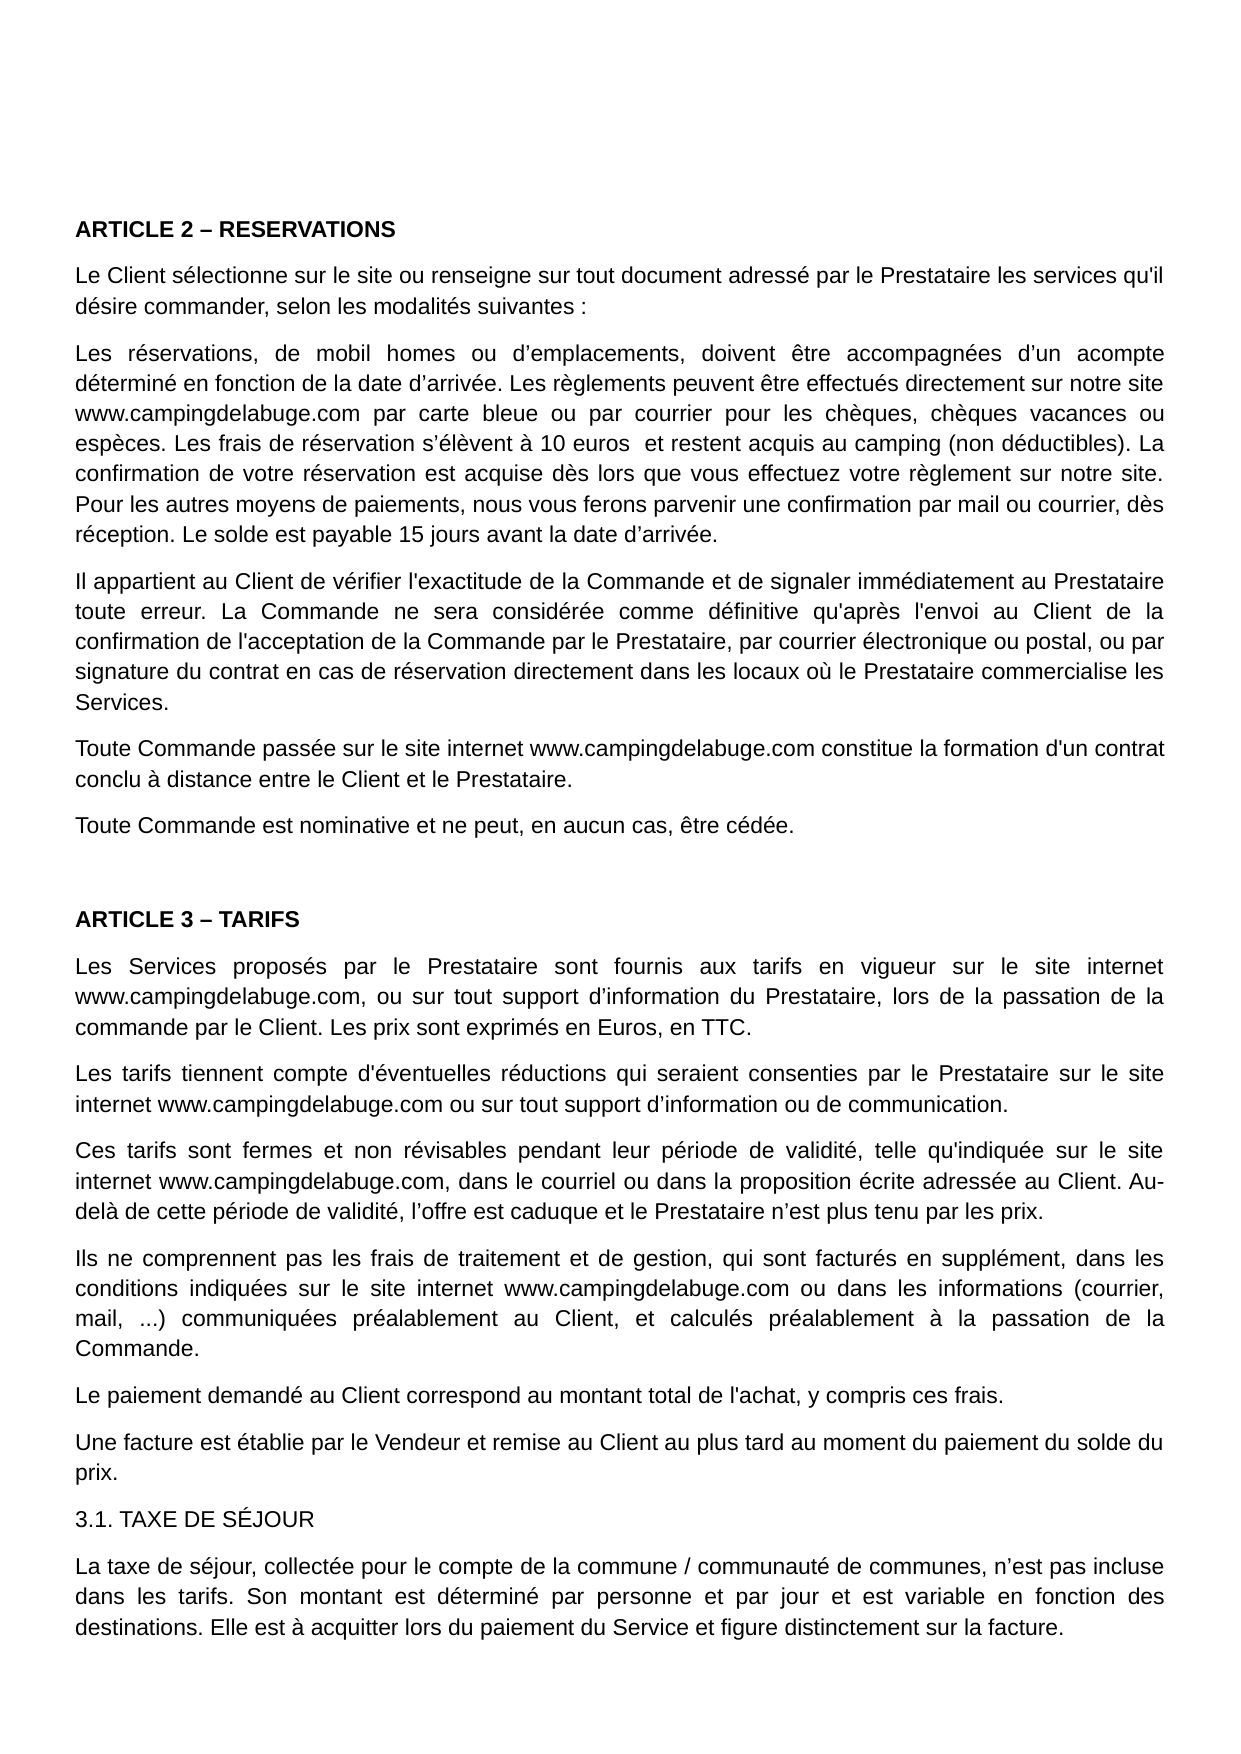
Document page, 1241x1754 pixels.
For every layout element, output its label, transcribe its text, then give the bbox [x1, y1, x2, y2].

text Le Client sélectionne sur le site ou renseigne sur tout document adressé par le Prestataire les services qu'il désire commander, selon les modalités suivantes : [75, 262, 1165, 319]
text ARTICLE 3 – TARIFS [75, 906, 1165, 933]
text La taxe de séjour, collectée pour le compte de la commune / communauté de communes, n’est pas incluse dans les tarifs. Son montant est déterminé par personne et par jour et est variable en fonction des destinations. Elle est à acquitter lors du paiement du Service et figure distinctement sur la facture. [75, 1553, 1165, 1640]
text ARTICLE 2 – RESERVATIONS [75, 216, 1165, 242]
text Les réservations, de mobil homes ou d’emplacements, doivent être accompagnées d’un acompte déterminé en fonction de la date d’arrivée. Les règlements peuvent être effectués directement sur notre site www.campingdelabuge.com par carte bleue ou par courrier pour les chèques, chèques vacances ou espèces. Les frais de réservation s’élèvent à 10 euros et restent acquis au camping (non déductibles). La confirmation de votre réservation est acquise dès lors que vous effectuez votre règlement sur notre site. Pour les autres moyens de paiements, nous vous ferons parvenir une confirmation par mail ou courrier, dès réception. Le solde est payable 15 jours avant la date d’arrivée. [75, 339, 1165, 547]
text Il appartient au Client de vérifier l'exactitude de la Commande et de signaler immédiatement au Prestataire toute erreur. La Commande ne sera considérée comme définitive qu'après l'envoi au Client de la confirmation de l'acceptation de la Commande par le Prestataire, par courrier électronique ou postal, ou par signature du contrat en cas de réservation directement dans les locaux où le Prestataire commercialise les Services. [75, 568, 1165, 715]
text Les tarifs tiennent compte d'éventuelles réductions qui seraient consenties par le Prestataire sur le site internet www.campingdelabuge.com ou sur tout support d’information ou de communication. [75, 1060, 1165, 1117]
text Ils ne comprennent pas les frais de traitement et de gestion, qui sont facturés en supplément, dans les conditions indiquées sur le site internet www.campingdelabuge.com ou dans les informations (courrier, mail, ...) communiquées préalablement au Client, et calculés préalablement à la passation de la Commande. [75, 1245, 1165, 1362]
text Le paiement demandé au Client correspond au montant total de l'achat, y compris ces frais. [75, 1382, 1165, 1409]
text 3.1. TAXE DE SÉJOUR [75, 1506, 1165, 1533]
text Une facture est établie par le Vendeur et remise au Client au plus tard au moment du paiement du solde du prix. [75, 1429, 1165, 1486]
text Toute Commande passée sur le site internet www.campingdelabuge.com constitue la formation d'un contrat conclu à distance entre le Client et le Prestataire. [75, 735, 1165, 792]
text Ces tarifs sont fermes et non révisables pendant leur période de validité, telle qu'indiquée sur le site internet www.campingdelabuge.com, dans le courriel ou dans la proposition écrite adressée au Client. Au-delà de cette période de validité, l’offre est caduque et le Prestataire n’est plus tenu par les prix. [75, 1137, 1165, 1224]
text Les Services proposés par le Prestataire sont fournis aux tarifs en vigueur sur le site internet www.campingdelabuge.com, ou sur tout support d’information du Prestataire, lors de la passation de la commande par le Client. Les prix sont exprimés en Euros, en TTC. [75, 953, 1165, 1040]
text Toute Commande est nominative et ne peut, en aucun cas, être cédée. [75, 812, 1165, 839]
